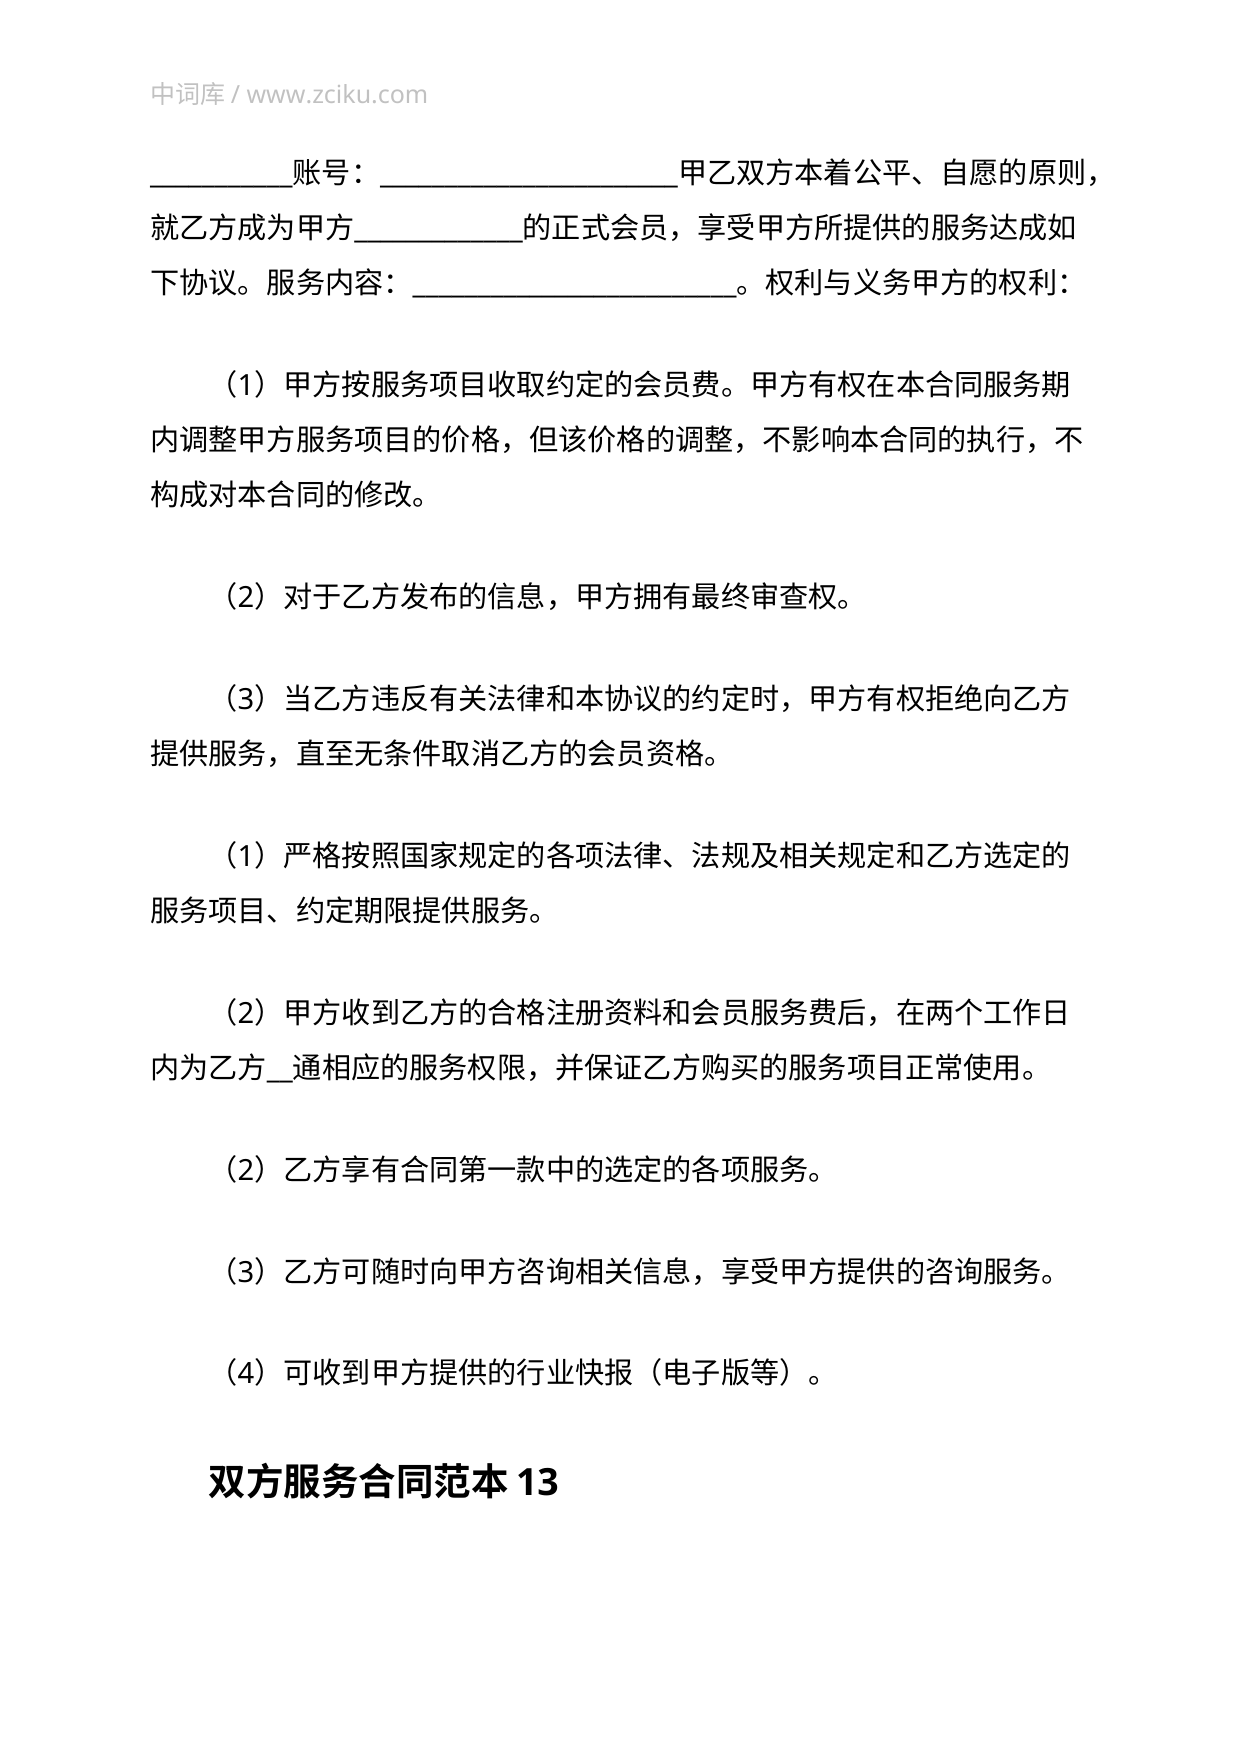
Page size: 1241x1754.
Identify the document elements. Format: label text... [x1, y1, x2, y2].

text （1）甲方按服务项目收取约定的会员费。甲方有权在本合同服务期内调整甲方服务项目的价格，但该价格的调整，不影响本合同的执行，不构成对本合同的修改。 [150, 362, 1090, 514]
text （4）可收到甲方提供的行业快报（电子版等）。 [150, 1350, 1090, 1392]
text （2）甲方收到乙方的合格注册资料和会员服务费后，在两个工作日内为乙方__通相应的服务权限，并保证乙方购买的服务项目正常使用。 [150, 989, 1090, 1087]
text （2）乙方享有合同第一款中的选定的各项服务。 [150, 1146, 1090, 1188]
text （3）乙方可随时向甲方咨询相关信息，享受甲方提供的咨询服务。 [150, 1248, 1090, 1291]
text （1）严格按照国家规定的各项法律、法规及相关规定和乙方选定的服务项目、约定期限提供服务。 [150, 832, 1090, 930]
text （3）当乙方违反有关法律和本协议的约定时，甲方有权拒绝向乙方提供服务，直至无条件取消乙方的会员资格。 [150, 676, 1090, 773]
text （2）对于乙方发布的信息，甲方拥有最终审查权。 [150, 574, 1090, 616]
text 双方服务合同范本13 [150, 1452, 1090, 1507]
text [150, 150, 1090, 302]
